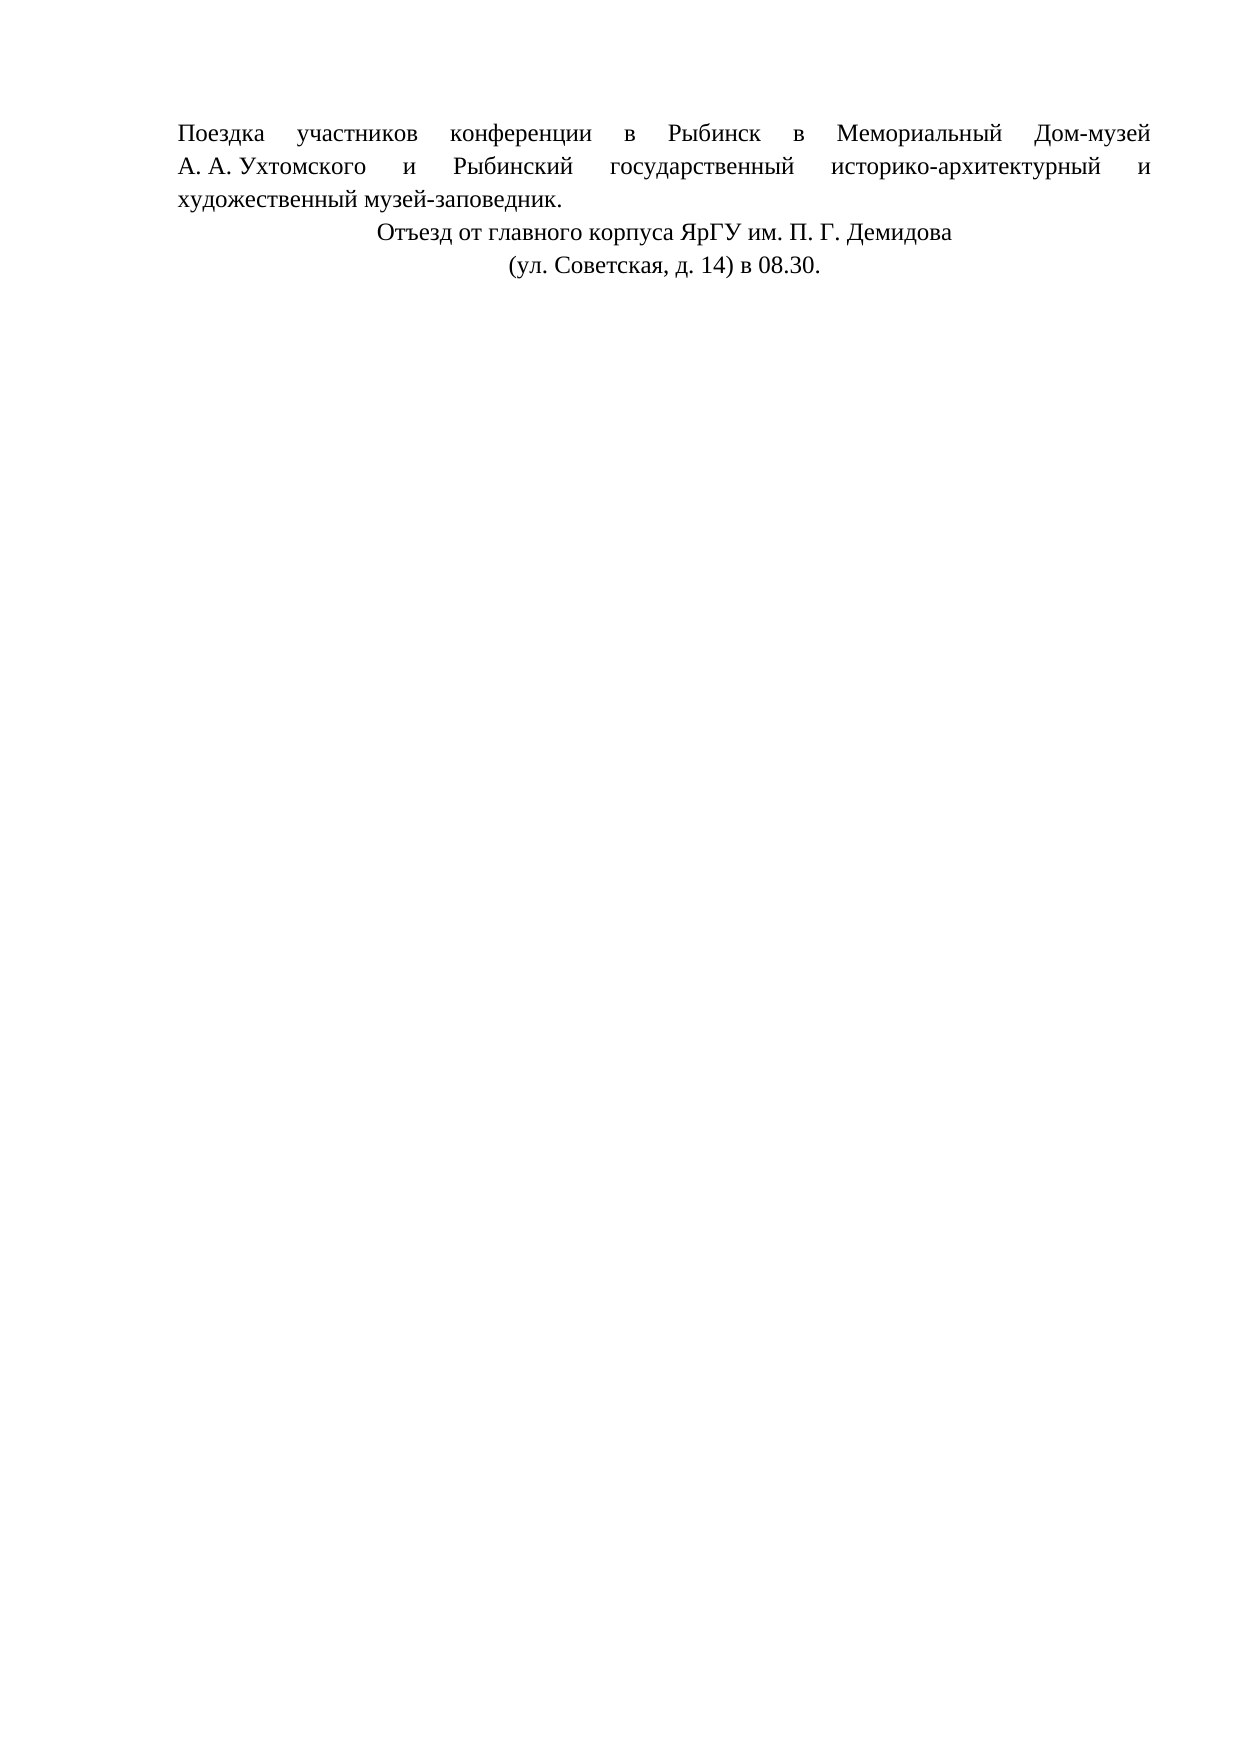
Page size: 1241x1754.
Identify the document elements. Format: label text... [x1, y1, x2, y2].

text Поездка участников конференции в Рыбинск в Мемориальный Дом-музей А. А. Ухтомского и Рыбинский государственный историко-архитектурный и художественный музей-заповедник. [177, 118, 1152, 213]
text Отъезд от главного корпуса ЯрГУ им. П. Г. Демидова [177, 217, 1152, 246]
text (ул. Советская, д. 14) в 08.30. [177, 250, 1152, 279]
